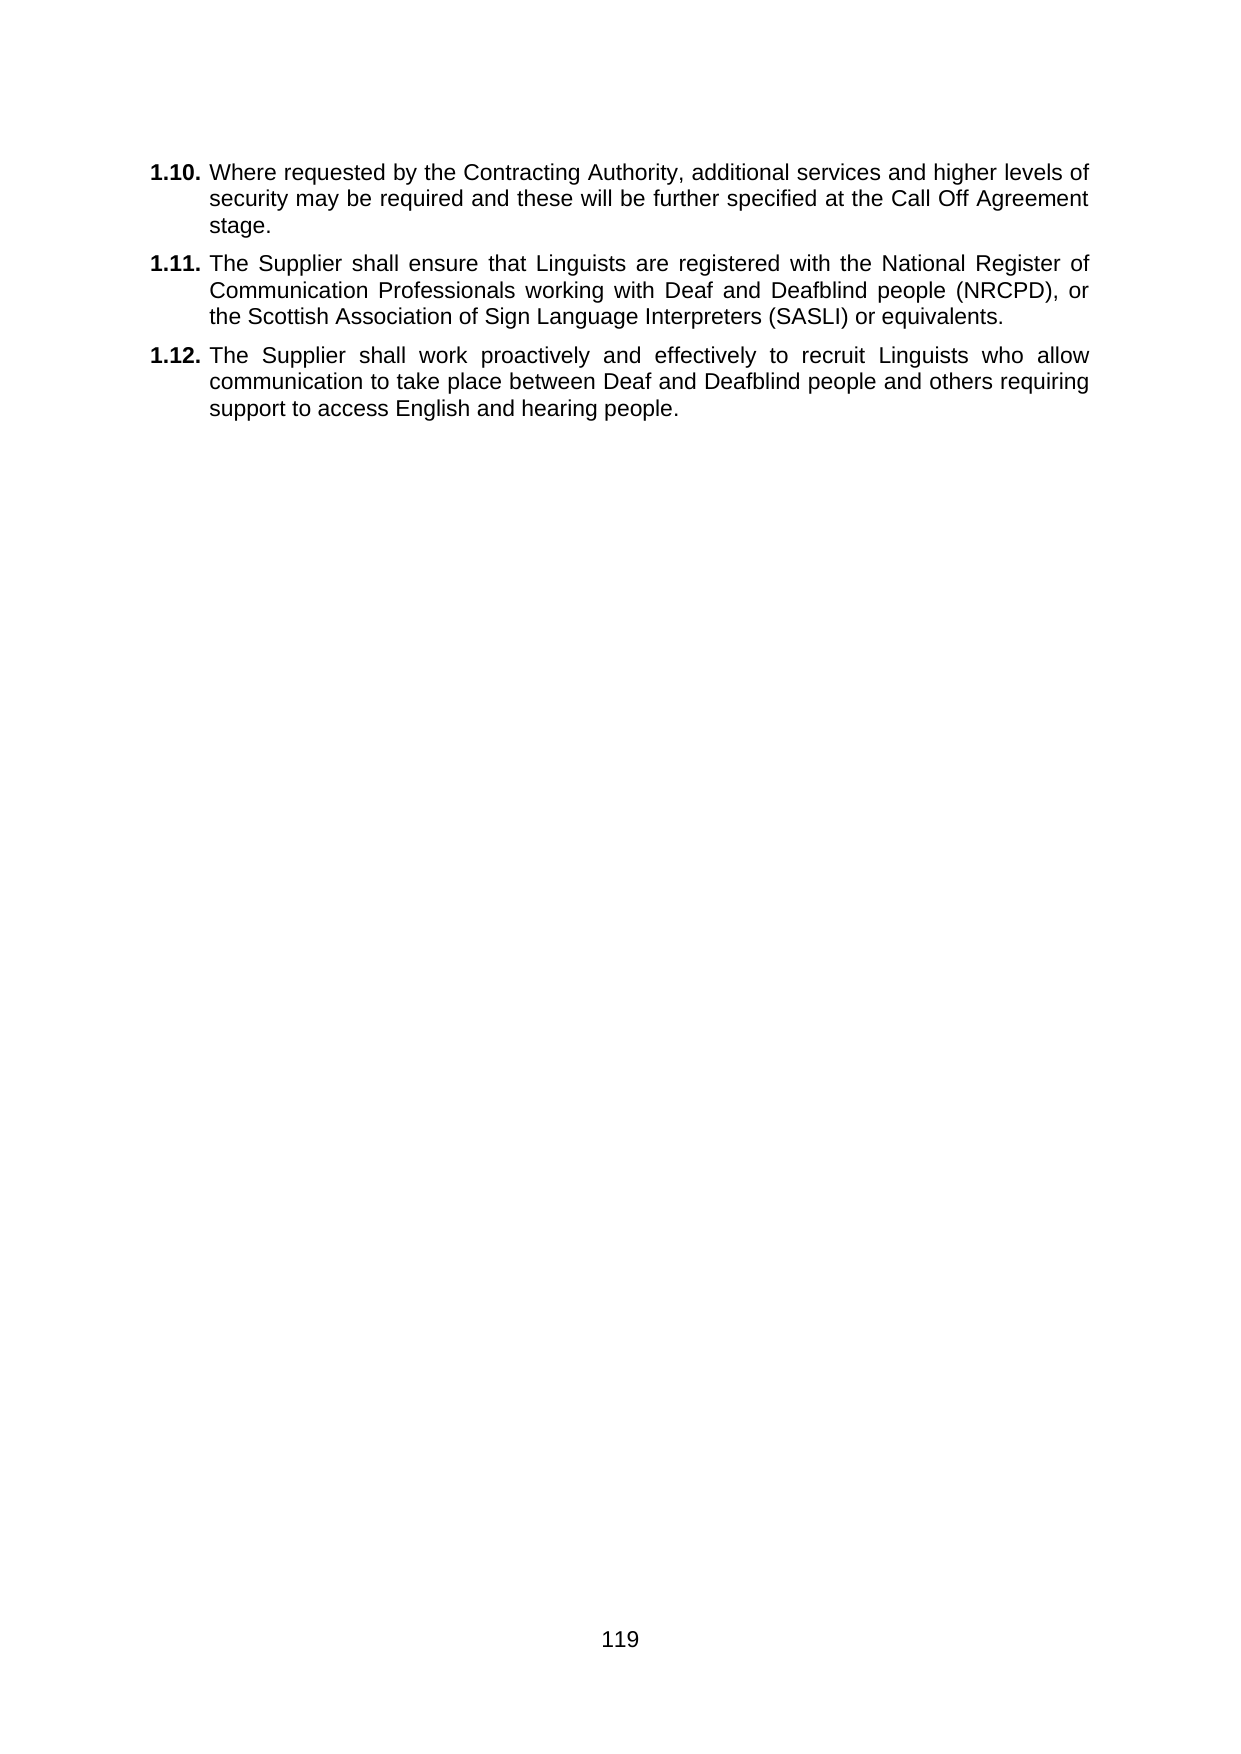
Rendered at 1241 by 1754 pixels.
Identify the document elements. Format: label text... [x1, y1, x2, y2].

list Where requested by the Contracting Authority, additional services and higher levels of security may be required and these will be further specified at the Call Off Agreement stage. [150, 159, 1090, 238]
list The Supplier shall work proactively and effectively to recruit Linguists who allow communication to take place between Deaf and Deafblind people and others requiring support to access English and hearing people. [150, 342, 1090, 421]
list The Supplier shall ensure that Linguists are registered with the National Register of Communication Professionals working with Deaf and Deafblind people (NRCPD), or the Scottish Association of Sign Language Interpreters (SASLI) or equivalents. [150, 250, 1090, 329]
